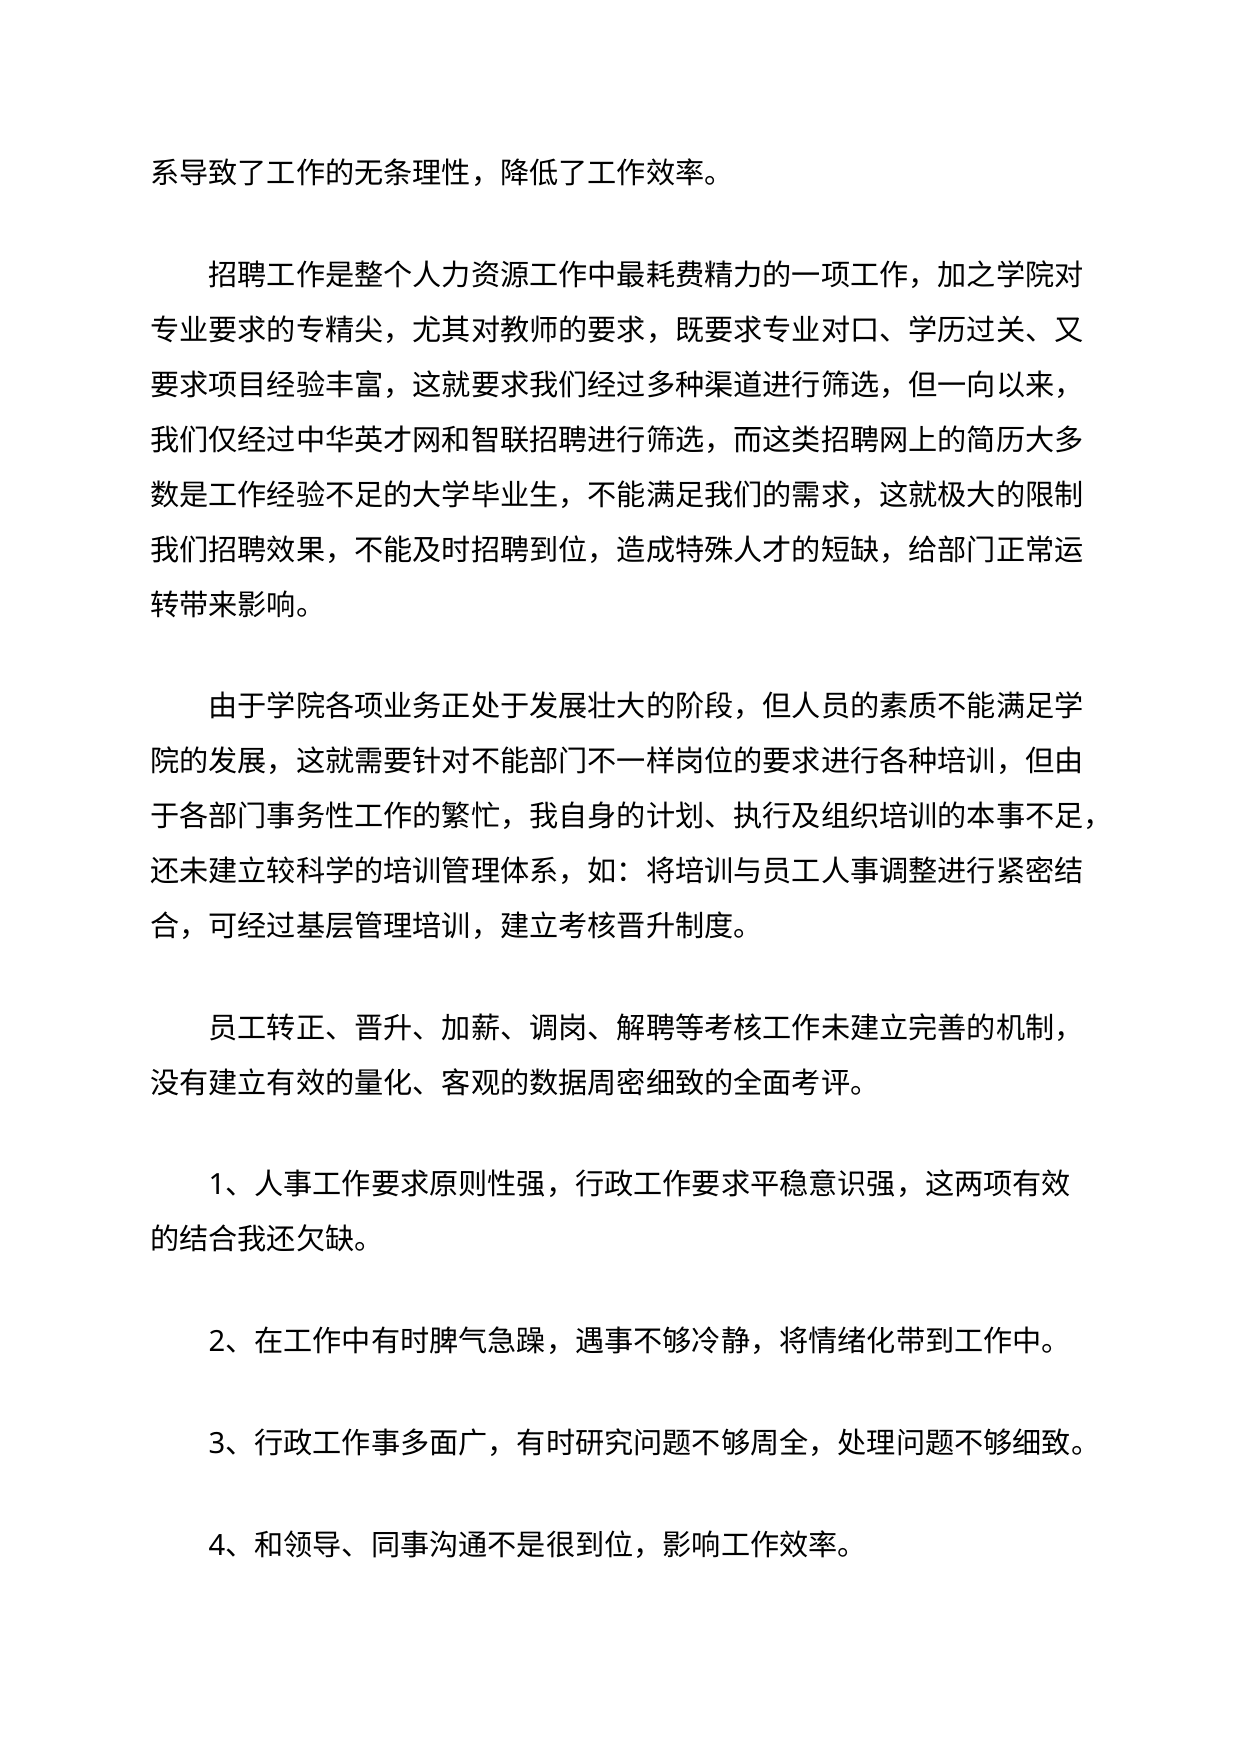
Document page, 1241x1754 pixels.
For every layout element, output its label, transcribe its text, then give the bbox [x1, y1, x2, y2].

text 招聘工作是整个人力资源工作中最耗费精力的一项工作，加之学院对专业要求的专精尖，尤其对教师的要求，既要求专业对口、学历过关、又要求项目经验丰富，这就要求我们经过多种渠道进行筛选，但一向以来，我们仅经过中华英才网和智联招聘进行筛选，而这类招聘网上的简历大多数是工作经验不足的大学毕业生，不能满足我们的需求，这就极大的限制我们招聘效果，不能及时招聘到位，造成特殊人才的短缺，给部门正常运转带来影响。 [150, 252, 1090, 623]
text 3、行政工作事多面广，有时研究问题不够周全，处理问题不够细致。 [150, 1420, 1090, 1462]
text 4、和领导、同事沟通不是很到位，影响工作效率。 [150, 1522, 1090, 1564]
text 2、在工作中有时脾气急躁，遇事不够冷静，将情绪化带到工作中。 [150, 1318, 1090, 1360]
text 1、人事工作要求原则性强，行政工作要求平稳意识强，这两项有效的结合我还欠缺。 [150, 1161, 1090, 1258]
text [150, 150, 1090, 192]
text 由于学院各项业务正处于发展壮大的阶段，但人员的素质不能满足学院的发展，这就需要针对不能部门不一样岗位的要求进行各种培训，但由于各部门事务性工作的繁忙，我自身的计划、执行及组织培训的本事不足，还未建立较科学的培训管理体系，如：将培训与员工人事调整进行紧密结合，可经过基层管理培训，建立考核晋升制度。 [150, 683, 1090, 945]
text 员工转正、晋升、加薪、调岗、解聘等考核工作未建立完善的机制，没有建立有效的量化、客观的数据周密细致的全面考评。 [150, 1004, 1090, 1101]
